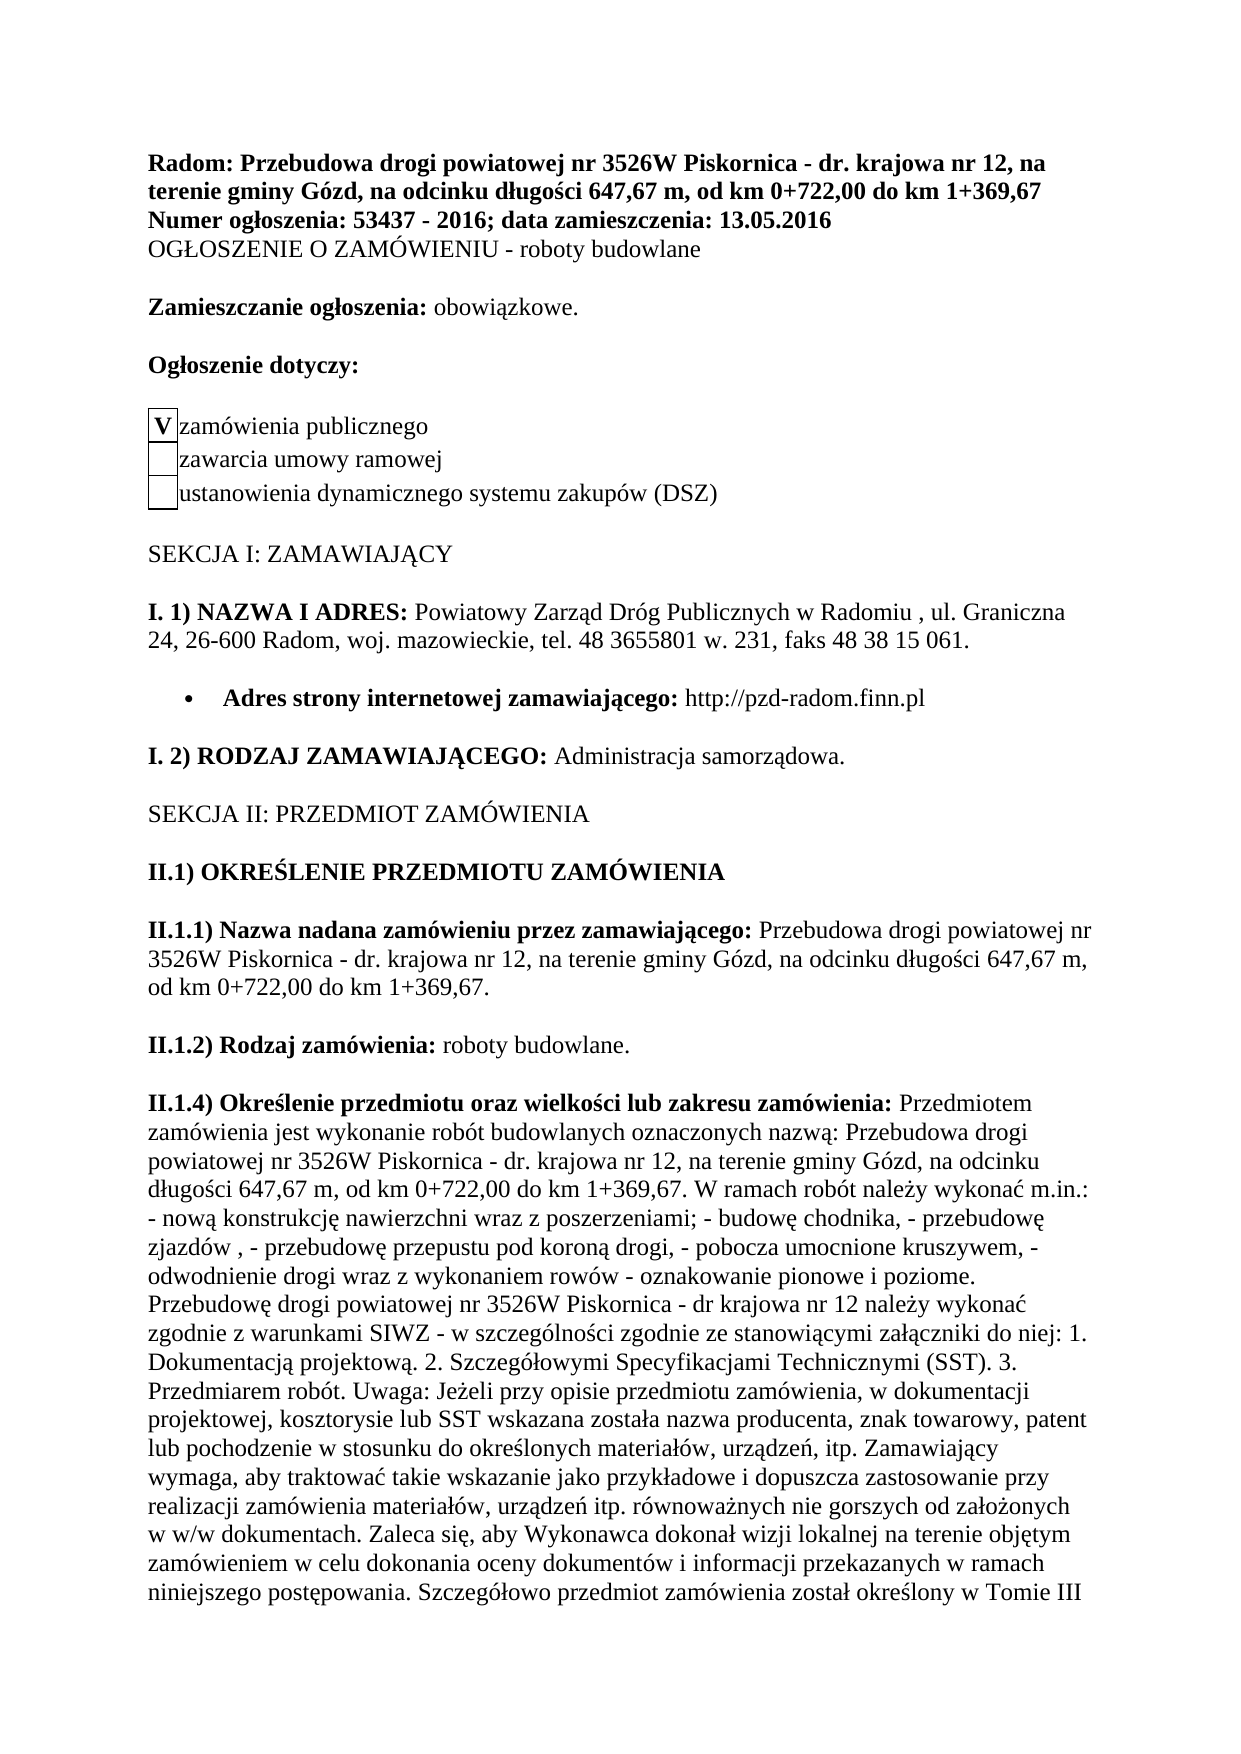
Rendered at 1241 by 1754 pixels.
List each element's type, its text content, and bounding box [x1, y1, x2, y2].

list Adres strony internetowej zamawiającego: http://pzd-radom.finn.pl [185, 683, 1093, 712]
table_cell [149, 443, 177, 474]
text SEKCJA I: ZAMAWIAJĄCY [148, 539, 1093, 567]
text I. 2) RODZAJ ZAMAWIAJĄCEGO: Administracja samorządowa. [148, 741, 1093, 770]
table_header zamówienia publicznego [178, 408, 724, 441]
table_cell zawarcia umowy ramowej [178, 441, 724, 474]
text II.1.2) Rodzaj zamówienia: roboty budowlane. [148, 1030, 1093, 1059]
text II.1) OKREŚLENIE PRZEDMIOTU ZAMÓWIENIA [148, 857, 1093, 886]
text Radom: Przebudowa drogi powiatowej nr 3526W Piskornica - dr. krajowa nr 12, na terenie gminy Gózd, na odcinku długości 647,67 m, od km 0+722,00 do km 1+369,67 Numer ogłoszenia: 53437 - 2016; data zamieszczenia: 13.05.2016 OGŁOSZENIE O ZAMÓWIENIU - roboty budowlane [148, 148, 1093, 263]
text Ogłoszenie dotyczy: [148, 350, 1093, 378]
table_cell [149, 476, 177, 508]
text Zamieszczanie ogłoszenia: obowiązkowe. [148, 292, 1093, 321]
table_cell ustanowienia dynamicznego systemu zakupów (DSZ) [178, 475, 724, 508]
text I. 1) NAZWA I ADRES: Powiatowy Zarząd Dróg Publicznych w Radomiu , ul. Graniczna 24, 26-600 Radom, woj. mazowieckie, tel. 48 3655801 w. 231, faks 48 38 15 061. [148, 597, 1093, 654]
text II.1.1) Nazwa nadana zamówieniu przez zamawiającego: Przebudowa drogi powiatowej nr 3526W Piskornica - dr. krajowa nr 12, na terenie gminy Gózd, na odcinku długości 647,67 m, od km 0+722,00 do km 1+369,67. [148, 915, 1093, 1001]
table_header V [149, 409, 177, 441]
text SEKCJA II: PRZEDMIOT ZAMÓWIENIA [148, 799, 1093, 828]
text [148, 1088, 1093, 1606]
